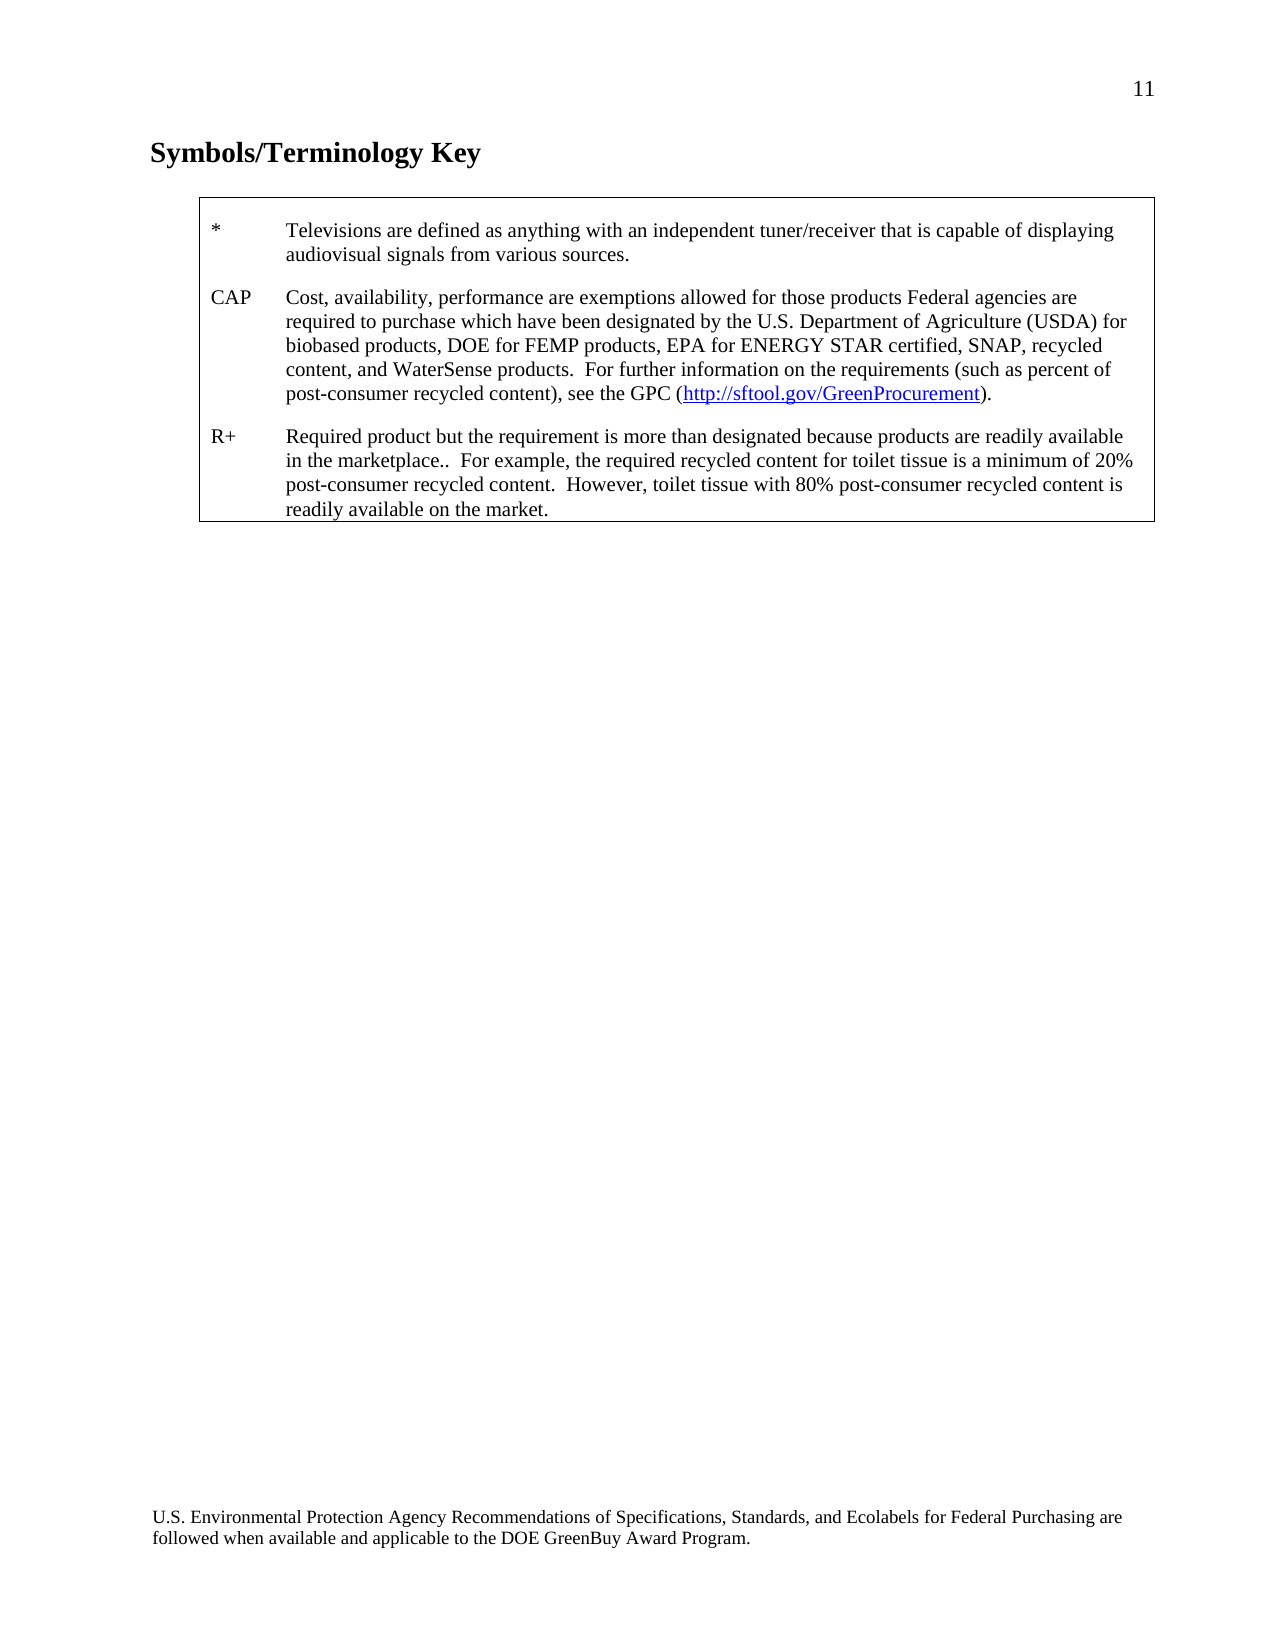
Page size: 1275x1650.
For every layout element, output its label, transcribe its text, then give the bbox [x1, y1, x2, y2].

table_header * Televisions are defined as anything with an independent tuner/receiver that is capable of displaying audiovisual signals from various sources. CAP Cost, availability, performance are exemptions allowed for those products Federal agencies are required to purchase which have been designated by the U.S. Department of Agriculture (USDA) for biobased products, DOE for FEMP products, EPA for ENERGY STAR certified, SNAP, recycled content, and WaterSense products. For further information on the requirements (such as percent of post-consumer recycled content), see the GPC (http://sftool.gov/GreenProcurement). R+ Required product but the requirement is more than designated because products are readily available in the marketplace.. For example, the required recycled content for toilet tissue is a minimum of 20% post-consumer recycled content. However, toilet tissue with 80% post-consumer recycled content is readily available on the market. [200, 198, 1154, 521]
text Symbols/Terminology Key [150, 135, 1155, 168]
